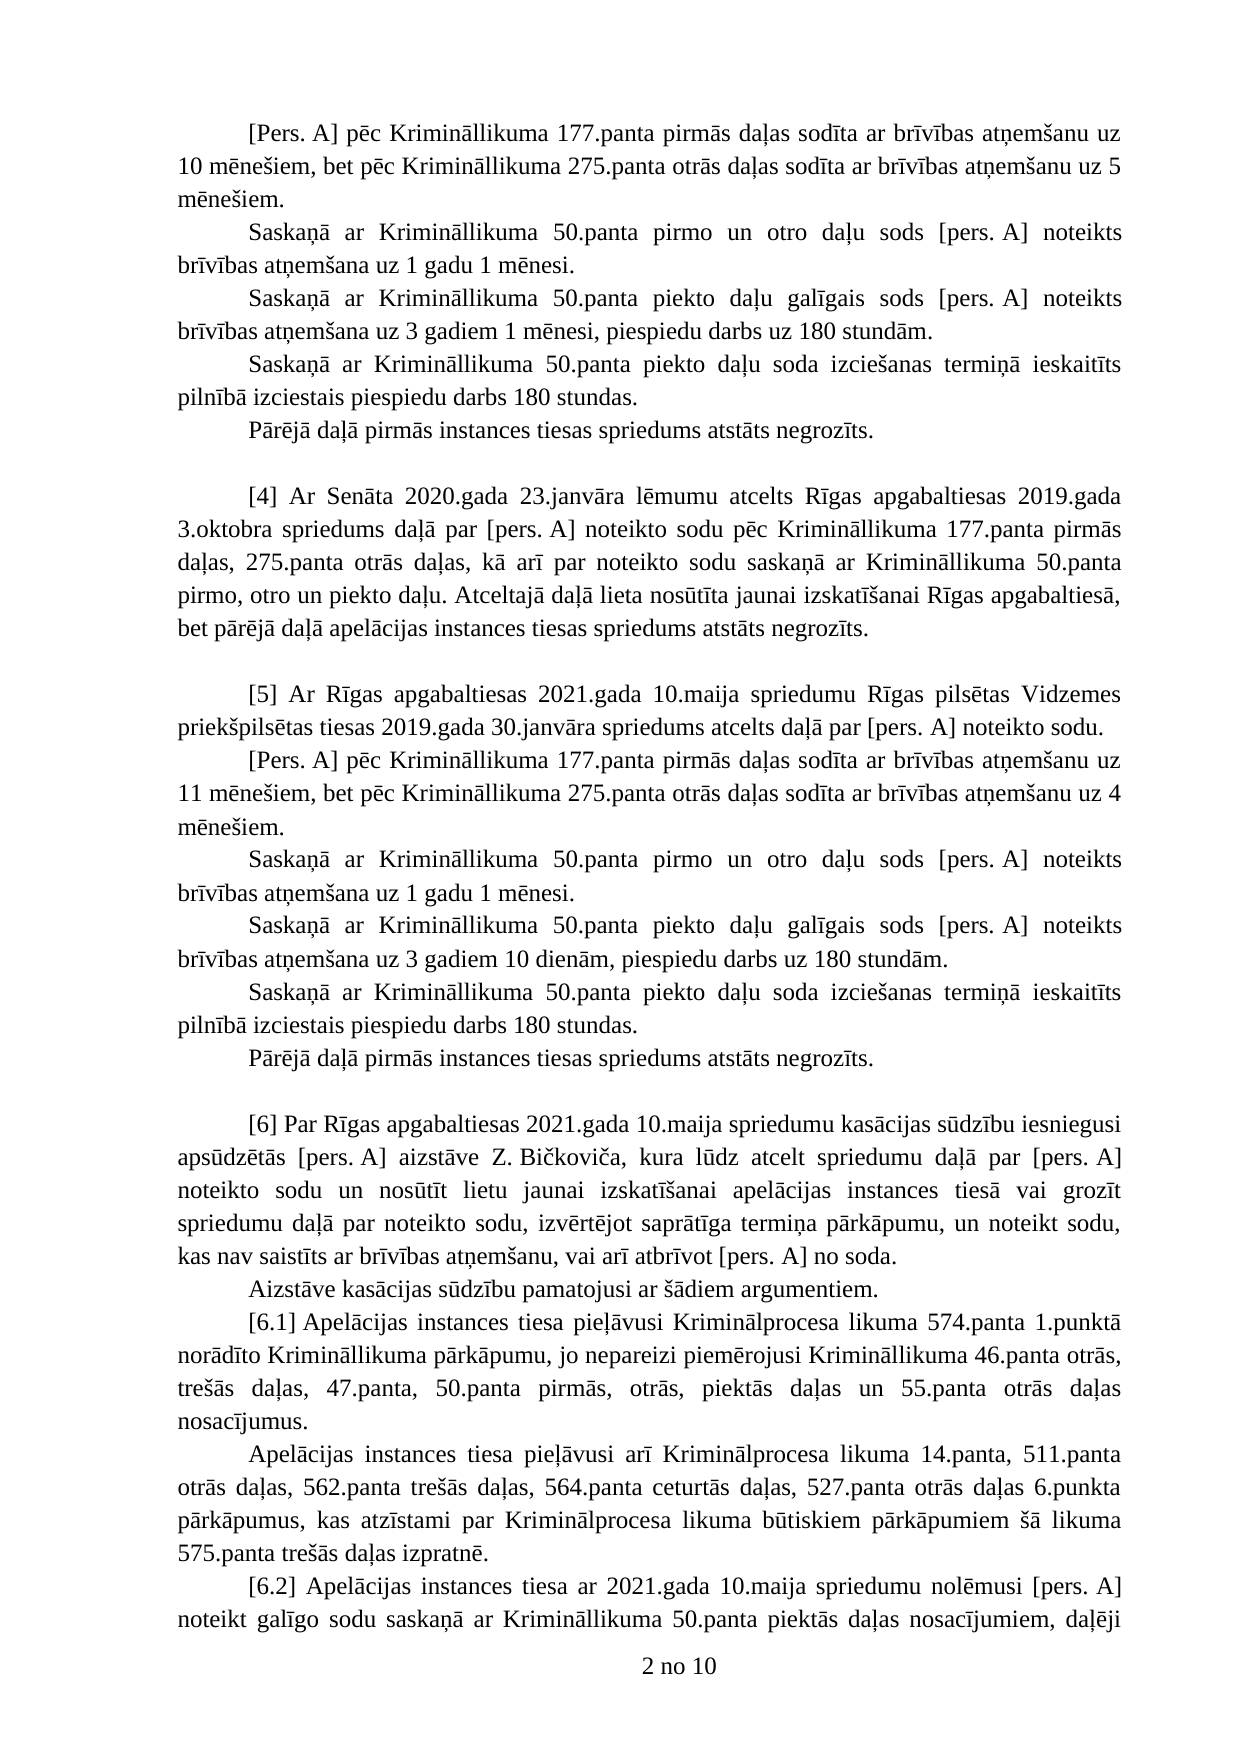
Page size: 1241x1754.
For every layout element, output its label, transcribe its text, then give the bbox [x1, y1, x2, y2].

text Saskaņā ar Krimināllikuma 50.panta pirmo un otro daļu sods [pers. A] noteikts brīvības atņemšana uz 1 gadu 1 mēnesi. [177, 217, 1122, 279]
text [Pers. A] pēc Krimināllikuma 177.panta pirmās daļas sodīta ar brīvības atņemšanu uz 11 mēnešiem, bet pēc Krimināllikuma 275.panta otrās daļas sodīta ar brīvības atņemšanu uz 4 mēnešiem. [177, 746, 1122, 840]
text [4] Ar Senāta 2020.gada 23.janvāra lēmumu atcelts Rīgas apgabaltiesas 2019.gada 3.oktobra spriedums daļā par [pers. A] noteikto sodu pēc Krimināllikuma 177.panta pirmās daļas, 275.panta otrās daļas, kā arī par noteikto sodu saskaņā ar Krimināllikuma 50.panta pirmo, otro un piekto daļu. Atceltajā daļā lieta nosūtīta jaunai izskatīšanai Rīgas apgabaltiesā, bet pārējā daļā apelācijas instances tiesas spriedums atstāts negrozīts. [177, 481, 1122, 642]
text Pārējā daļā pirmās instances tiesas spriedums atstāts negrozīts. [177, 415, 1122, 444]
text [Pers. A] pēc Krimināllikuma 177.panta pirmās daļas sodīta ar brīvības atņemšanu uz 10 mēnešiem, bet pēc Krimināllikuma 275.panta otrās daļas sodīta ar brīvības atņemšanu uz 5 mēnešiem. [177, 118, 1122, 213]
text Pārējā daļā pirmās instances tiesas spriedums atstāts negrozīts. [177, 1043, 1122, 1071]
text Saskaņā ar Krimināllikuma 50.panta piekto daļu soda izciešanas termiņā ieskaitīts pilnībā izciestais piespiedu darbs 180 stundas. [177, 349, 1122, 411]
text [6] Par Rīgas apgabaltiesas 2021.gada 10.maija spriedumu kasācijas sūdzību iesniegusi apsūdzētās [pers. A] aizstāve Z. Bičkoviča, kura lūdz atcelt spriedumu daļā par [pers. A] noteikto sodu un nosūtīt lietu jaunai izskatīšanai apelācijas instances tiesā vai grozīt spriedumu daļā par noteikto sodu, izvērtējot saprātīga termiņa pārkāpumu, un noteikt sodu, kas nav saistīts ar brīvības atņemšanu, vai arī atbrīvot [pers. A] no soda. [177, 1109, 1122, 1269]
text [6.1] Apelācijas instances tiesa pieļāvusi Kriminālprocesa likuma 574.panta 1.punktā norādīto Krimināllikuma pārkāpumu, jo nepareizi piemērojusi Krimināllikuma 46.panta otrās, trešās daļas, 47.panta, 50.panta pirmās, otrās, piektās daļas un 55.panta otrās daļas nosacījumus. [177, 1307, 1122, 1435]
text Aizstāve kasācijas sūdzību pamatojusi ar šādiem argumentiem. [177, 1274, 1122, 1303]
text Saskaņā ar Krimināllikuma 50.panta piekto daļu galīgais sods [pers. A] noteikts brīvības atņemšana uz 3 gadiem 1 mēnesi, piespiedu darbs uz 180 stundām. [177, 283, 1122, 345]
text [177, 1571, 1122, 1633]
text Saskaņā ar Krimināllikuma 50.panta pirmo un otro daļu sods [pers. A] noteikts brīvības atņemšana uz 1 gadu 1 mēnesi. [177, 844, 1122, 906]
text Saskaņā ar Krimināllikuma 50.panta piekto daļu soda izciešanas termiņā ieskaitīts pilnībā izciestais piespiedu darbs 180 stundas. [177, 977, 1122, 1038]
text Apelācijas instances tiesa pieļāvusi arī Kriminālprocesa likuma 14.panta, 511.panta otrās daļas, 562.panta trešās daļas, 564.panta ceturtās daļas, 527.panta otrās daļas 6.punkta pārkāpumus, kas atzīstami par Kriminālprocesa likuma būtiskiem pārkāpumiem šā likuma 575.panta trešās daļas izpratnē. [177, 1439, 1122, 1567]
text Saskaņā ar Krimināllikuma 50.panta piekto daļu galīgais sods [pers. A] noteikts brīvības atņemšana uz 3 gadiem 10 dienām, piespiedu darbs uz 180 stundām. [177, 911, 1122, 972]
text [5] Ar Rīgas apgabaltiesas 2021.gada 10.maija spriedumu Rīgas pilsētas Vidzemes priekšpilsētas tiesas 2019.gada 30.janvāra spriedums atcelts daļā par [pers. A] noteikto sodu. [177, 679, 1122, 741]
